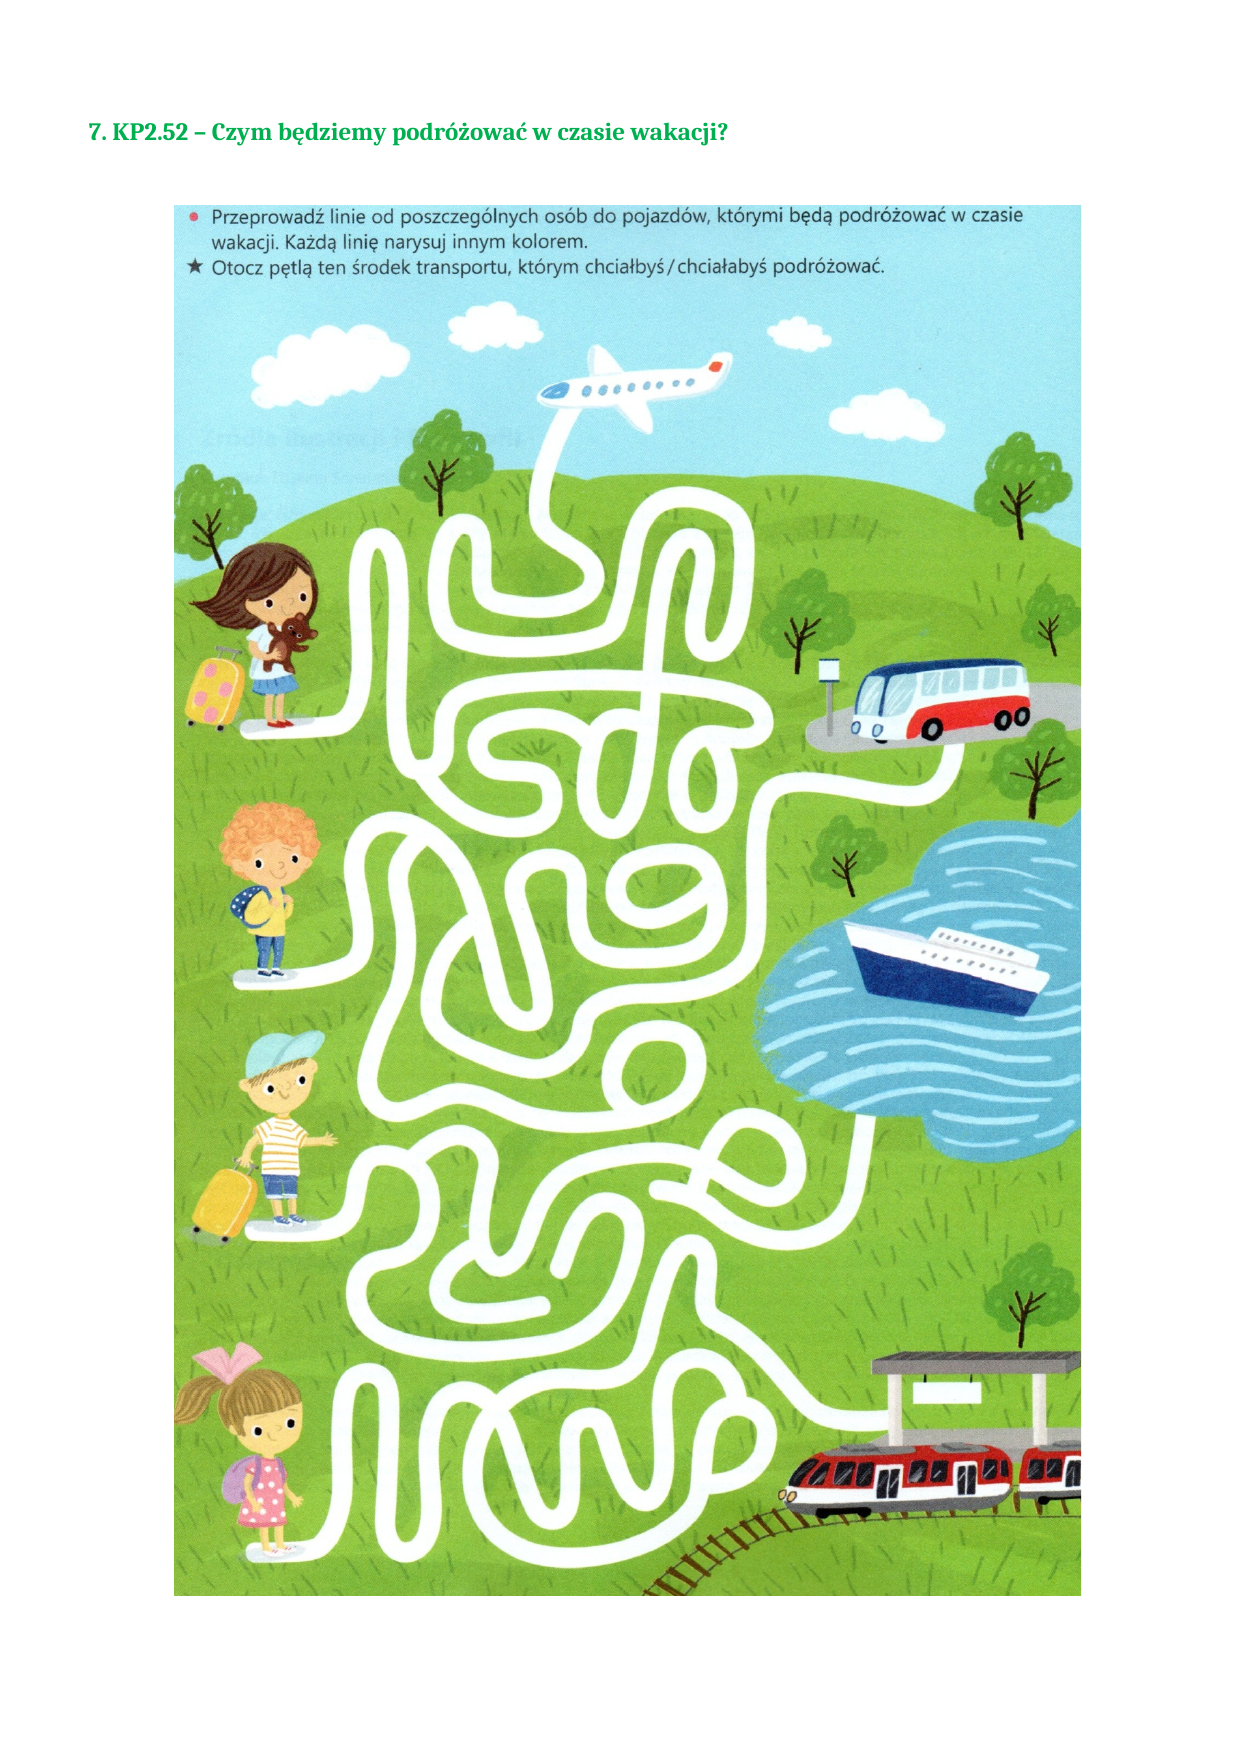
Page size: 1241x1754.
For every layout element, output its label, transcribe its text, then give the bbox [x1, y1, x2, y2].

picture [174, 205, 1082, 1596]
text 7. KP2.52 – Czym będziemy podróżować w czasie wakacji? [89, 118, 1167, 147]
